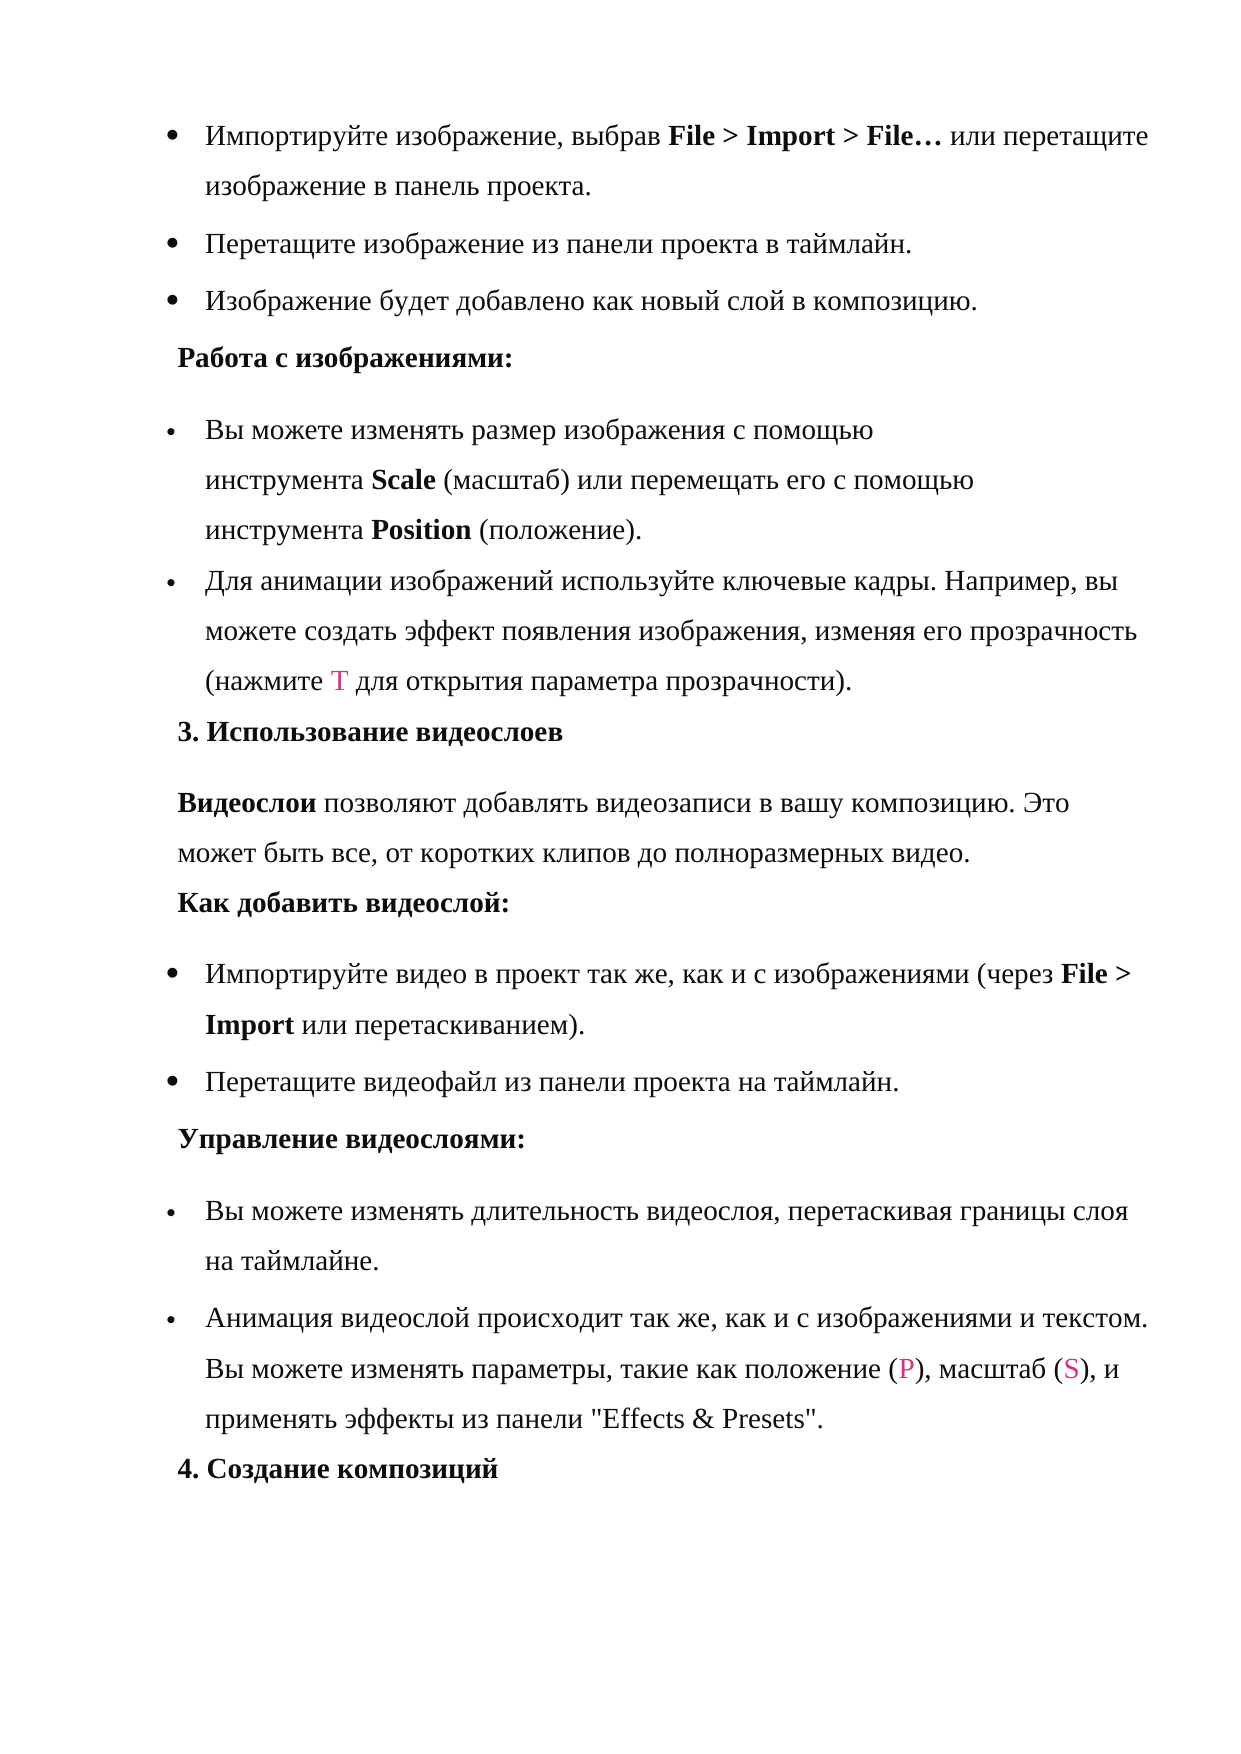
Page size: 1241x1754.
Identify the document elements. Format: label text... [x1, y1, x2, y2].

text Как добавить видеослой: [177, 885, 1152, 919]
list Перетащите изображение из панели проекта в таймлайн. [167, 226, 1152, 259]
list Перетащите видеофайл из панели проекта на таймлайн. [167, 1064, 1152, 1098]
list Для анимации изображений используйте ключевые кадры. Например, вы можете создать эффект появления изображения, изменяя его прозрачность (нажмите T для открытия параметра прозрачности). [167, 563, 1152, 697]
text Видеослои позволяют добавлять видеозаписи в вашу композицию. Это может быть все, от коротких клипов до полноразмерных видео. [177, 785, 1152, 869]
text Работа с изображениями: [177, 341, 1152, 374]
text 4. Создание композиций [177, 1451, 1152, 1485]
list Анимация видеослой происходит так же, как и с изображениями и текстом. Вы можете изменять параметры, такие как положение (P), масштаб (S), и применять эффекты из панели "Effects & Presets". [167, 1300, 1152, 1434]
list Изображение будет добавлено как новый слой в композицию. [167, 283, 1152, 317]
text Управление видеослоями: [177, 1122, 1152, 1155]
list Импортируйте изображение, выбрав File > Import > File… или перетащите изображение в панель проекта. [167, 118, 1152, 202]
list Вы можете изменять размер изображения с помощью инструмента Scale (масштаб) или перемещать его с помощью инструмента Position (положение). [167, 412, 1152, 546]
list Импортируйте видео в проект так же, как и с изображениями (через File > Import или перетаскиванием). [167, 957, 1152, 1041]
text 3. Использование видеослоев [177, 714, 1152, 747]
list Вы можете изменять длительность видеослоя, перетаскивая границы слоя на таймлайне. [167, 1193, 1152, 1277]
